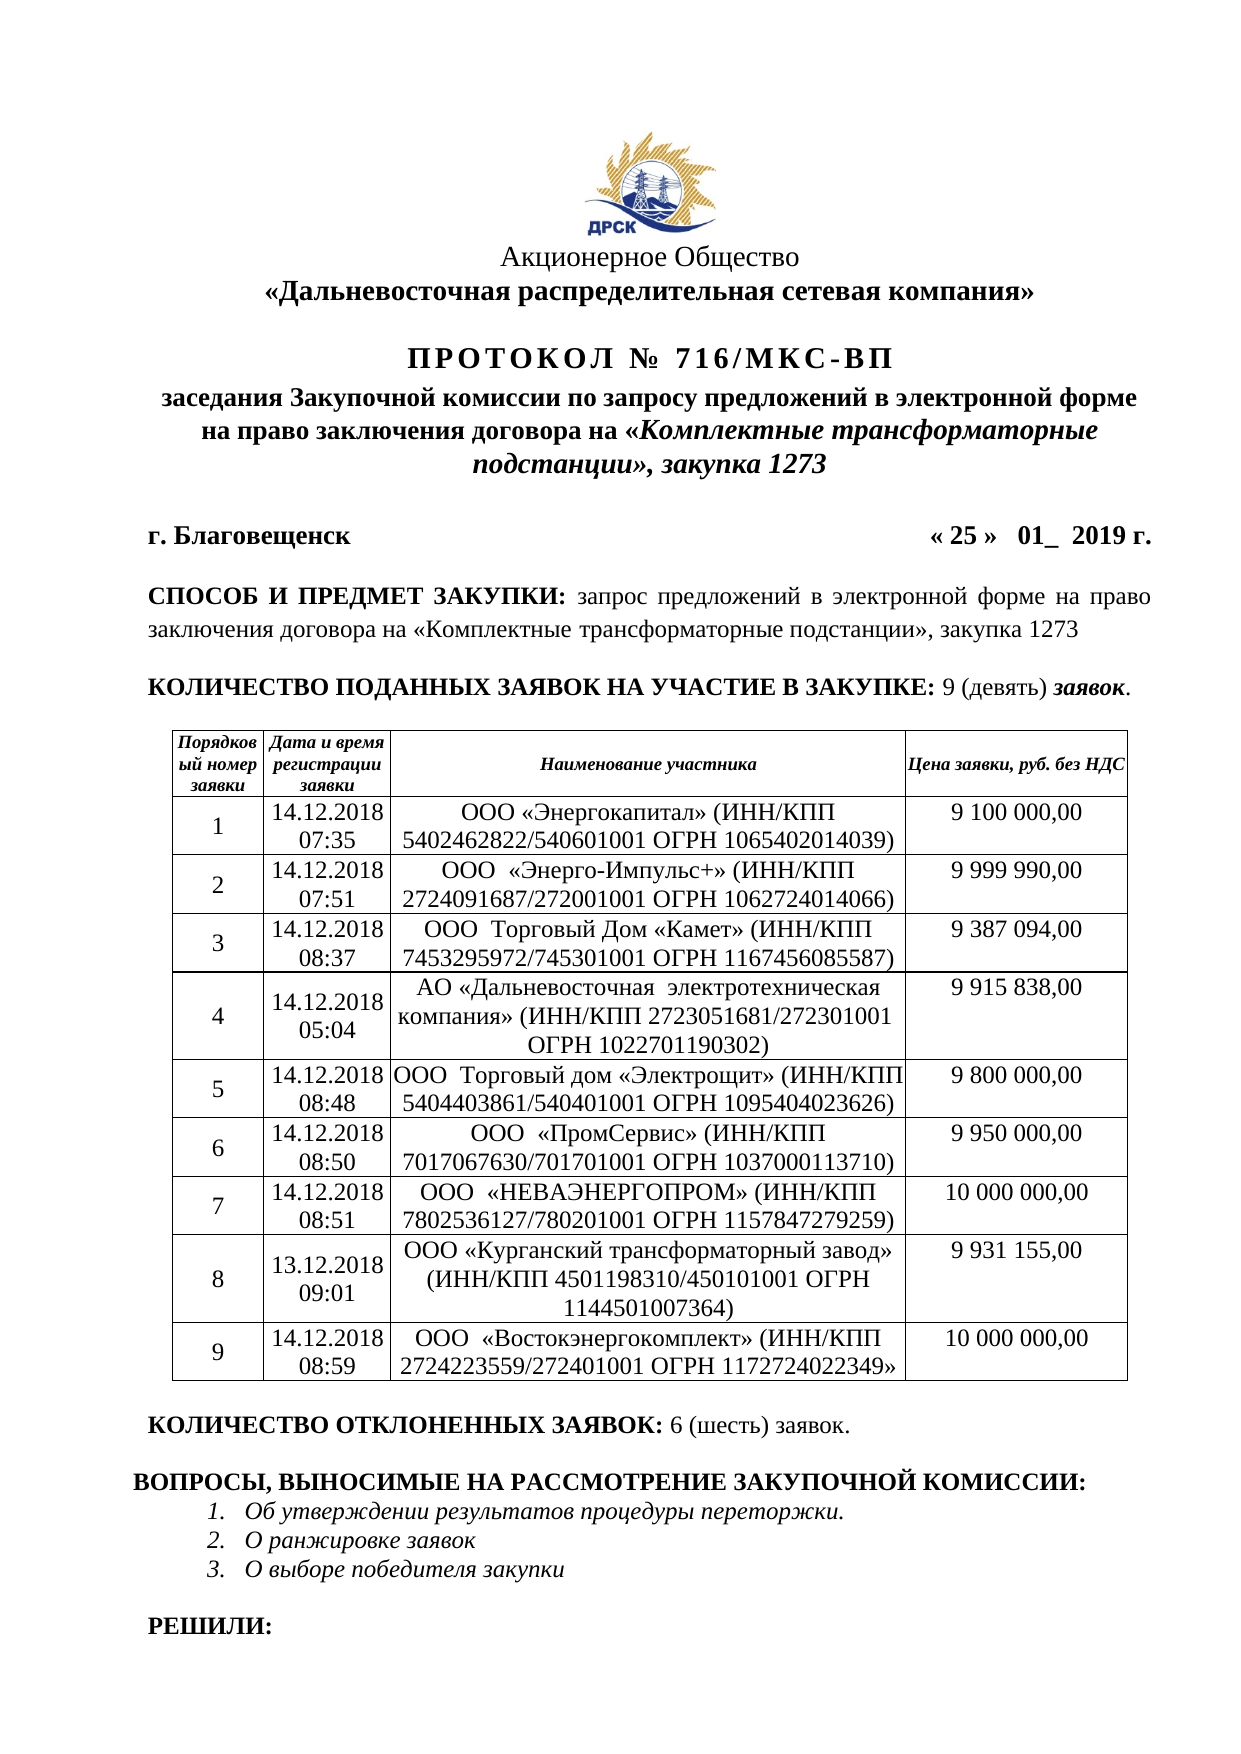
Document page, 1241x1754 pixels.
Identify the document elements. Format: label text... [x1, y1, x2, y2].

table_cell ООО «Энергокапитал» (ИНН/КПП 5402462822/540601001 ОГРН 1065402014039) [391, 797, 905, 854]
table_cell ООО «Курганский трансформаторный завод» (ИНН/КПП 4501198310/450101001 ОГРН 1144501007364) [391, 1235, 905, 1322]
text ВОПРОСЫ, ВЫНОСИМЫЕ НА РАССМОТРЕНИЕ ЗАКУПОЧНОЙ КОМИССИИ: [133, 1467, 1152, 1496]
text КОЛИЧЕСТВО ОТКЛОНЕННЫХ ЗАЯВОК: 6 (шесть) заявок. [148, 1410, 1166, 1439]
table_cell 14.12.2018 08:50 [264, 1118, 390, 1176]
text Акционерное Общество [148, 239, 1152, 273]
table_cell 3 [173, 914, 263, 971]
table_cell 9 999 990,00 [906, 855, 1127, 913]
table_cell ООО «Востокэнергокомплект» (ИНН/КПП 2724223559/272401001 ОГРН 1172724022349» [391, 1323, 905, 1380]
text КОЛИЧЕСТВО ПОДАННЫХ ЗАЯВОК НА УЧАСТИЕ В ЗАКУПКЕ: 9 (девять) заявок. [148, 672, 1152, 701]
table_cell 4 [173, 973, 263, 1059]
list О выборе победителя закупки [207, 1554, 1152, 1582]
table_cell 14.12.2018 08:48 [264, 1060, 390, 1117]
table_cell 10 000 000,00 [906, 1323, 1127, 1380]
table_header « 25 » 01_ 2019 г. [651, 519, 1163, 550]
list О ранжировке заявок [207, 1525, 1152, 1554]
table_cell 13.12.2018 09:01 [264, 1235, 390, 1322]
table_cell 7 [173, 1177, 263, 1234]
table_cell ООО «НЕВАЭНЕРГОПРОМ» (ИНН/КПП 7802536127/780201001 ОГРН 1157847279259) [391, 1177, 905, 1234]
table_cell 9 [173, 1323, 263, 1380]
table_cell 9 800 000,00 [906, 1060, 1127, 1117]
picture [583, 131, 717, 240]
table_cell АО «Дальневосточная электротехническая компания» (ИНН/КПП 2723051681/272301001 ОГРН 1022701190302) [391, 973, 905, 1059]
list заседания Закупочной комиссии по запросу предложений в электронной форме на право заключения договора на «Комплектные трансформаторные подстанции», закупка 1273 [148, 381, 1152, 479]
table_cell 9 950 000,00 [906, 1118, 1127, 1176]
table_cell 6 [173, 1118, 263, 1176]
table_cell 9 915 838,00 [906, 973, 1127, 1059]
table_cell ООО Торговый Дом «Камет» (ИНН/КПП 7453295972/745301001 ОГРН 1167456085587) [391, 914, 905, 971]
table_cell 14.12.2018 07:35 [264, 797, 390, 854]
table_cell 9 931 155,00 [906, 1235, 1127, 1322]
table_cell 1 [173, 797, 263, 854]
list Об утверждении результатов процедуры переторжки. [207, 1496, 1152, 1525]
table_header Цена заявки, руб. без НДС [906, 731, 1127, 796]
text СПОСОБ И ПРЕДМЕТ ЗАКУПКИ: запрос предложений в электронной форме на право заключения договора на «Комплектные трансформаторные подстанции», закупка 1273 [148, 581, 1152, 644]
table_header Дата и время регистрации заявки [264, 731, 390, 796]
table_cell 14.12.2018 08:59 [264, 1323, 390, 1380]
table_cell 14.12.2018 08:37 [264, 914, 390, 971]
table_cell 5 [173, 1060, 263, 1117]
table_cell 9 100 000,00 [906, 797, 1127, 854]
table_cell 14.12.2018 08:51 [264, 1177, 390, 1234]
table_header г. Благовещенск [136, 519, 651, 550]
list РЕШИЛИ: [148, 1611, 1152, 1640]
table_cell 2 [173, 855, 263, 913]
table_cell ООО «Энерго-Импульс+» (ИНН/КПП 2724091687/272001001 ОГРН 1062724014066) [391, 855, 905, 913]
table_cell 8 [173, 1235, 263, 1322]
table_cell 9 387 094,00 [906, 914, 1127, 971]
table_cell 14.12.2018 05:04 [264, 973, 390, 1059]
text «Дальневосточная распределительная сетевая компания» [148, 273, 1152, 307]
table_header Порядковый номер заявки [173, 731, 263, 796]
text ПРОТОКОЛ № 716/МКС-ВП [148, 340, 1152, 375]
table_cell 14.12.2018 07:51 [264, 855, 390, 913]
table_cell 10 000 000,00 [906, 1177, 1127, 1234]
table_header Наименование участника [391, 731, 905, 796]
table_cell ООО «ПромСервис» (ИНН/КПП 7017067630/701701001 ОГРН 1037000113710) [391, 1118, 905, 1176]
table_cell ООО Торговый дом «Электрощит» (ИНН/КПП 5404403861/540401001 ОГРН 1095404023626) [391, 1060, 905, 1117]
